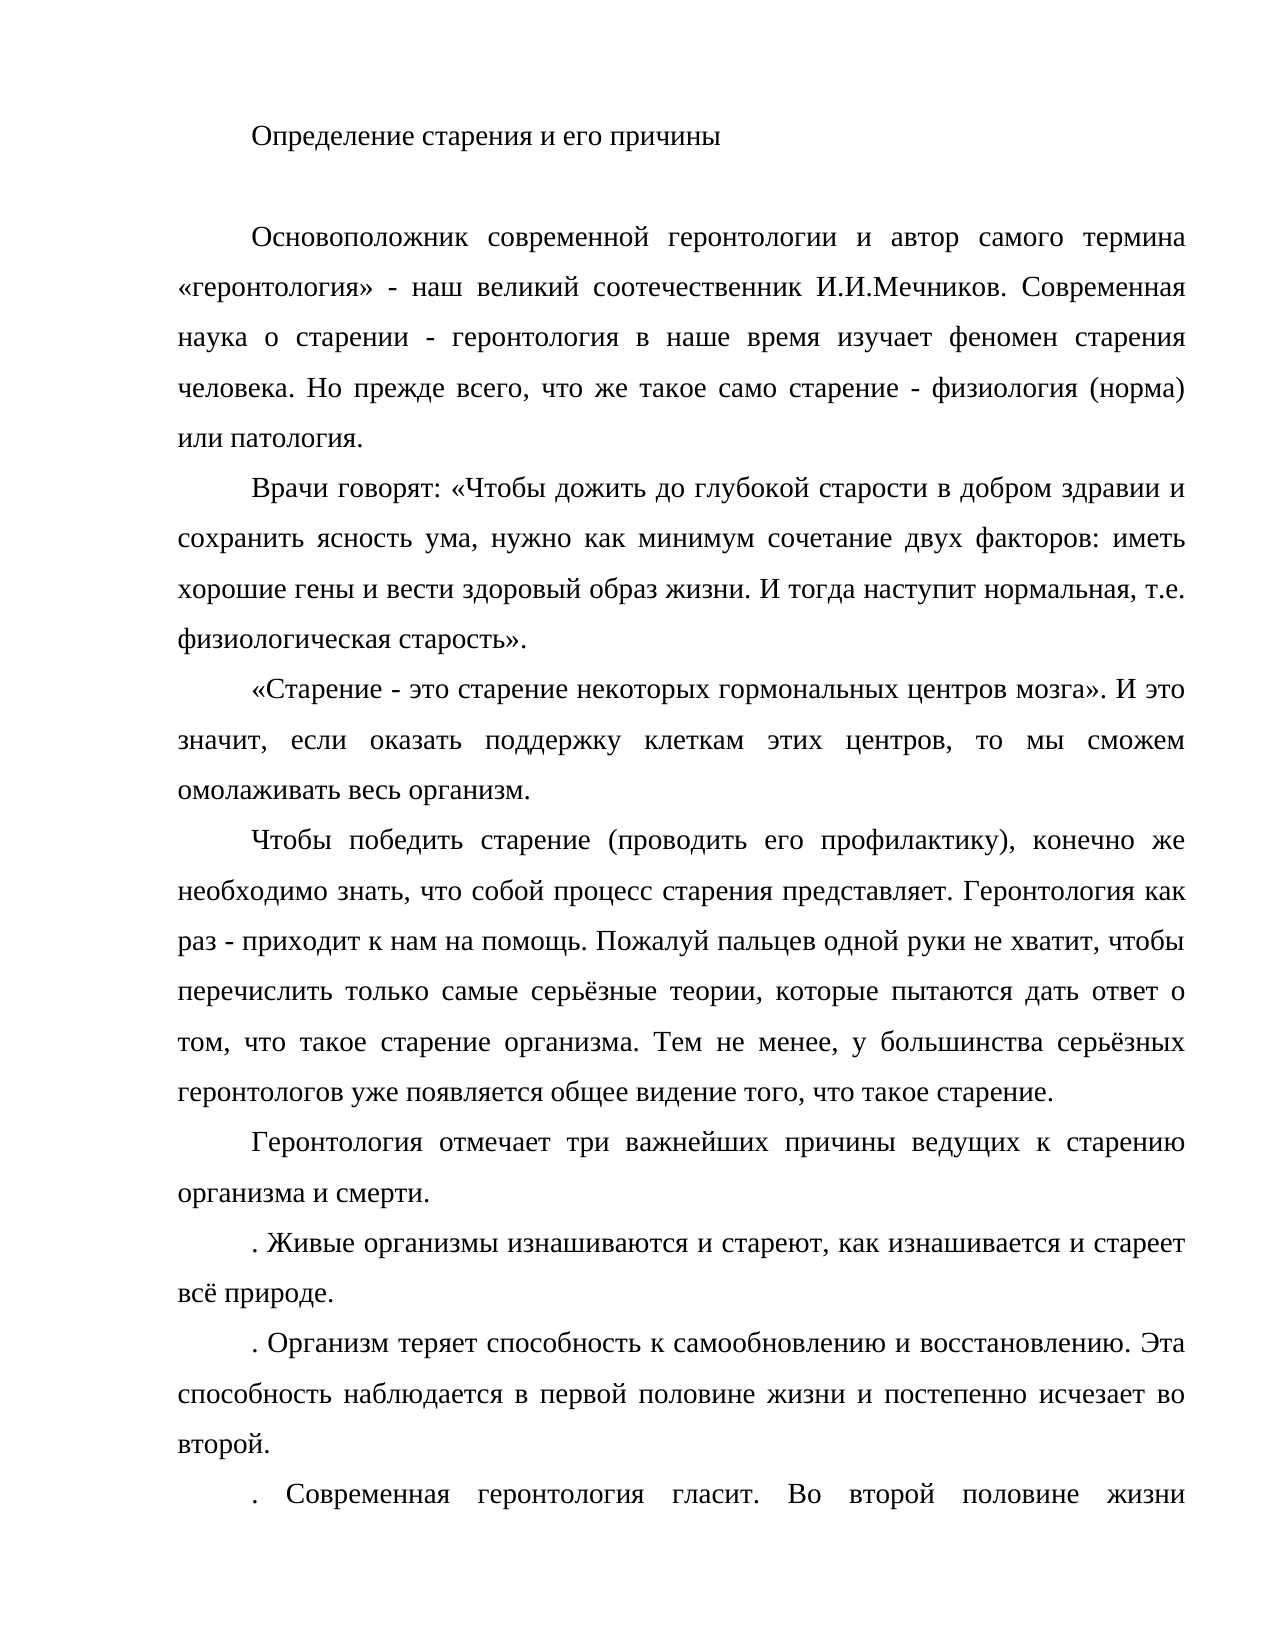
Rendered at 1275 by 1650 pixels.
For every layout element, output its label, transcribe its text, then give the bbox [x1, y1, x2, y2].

text Основоположник современной геронтологии и автор самого термина «геронтология» - наш великий соотечественник И.И.Мечников. Современная наука о старении - геронтология в наше время изучает феномен старения человека. Но прежде всего, что же такое само старение - физиология (норма) или патология. [177, 219, 1186, 453]
text «Старение - это старение некоторых гормональных центров мозга». И это значит, если оказать поддержку клеткам этих центров, то мы сможем омолаживать весь организм. [177, 672, 1186, 806]
text . Живые организмы изнашиваются и стареют, как изнашивается и стареет всё природе. [177, 1225, 1186, 1309]
text Определение старения и его причины [251, 118, 1186, 152]
text Чтобы победить старение (проводить его профилактику), конечно же необходимо знать, что собой процесс старения представляет. Геронтология как раз - приходит к нам на помощь. Пожалуй пальцев одной руки не хватит, чтобы перечислить только самые серьёзные теории, которые пытаются дать ответ о том, что такое старение организма. Тем не менее, у большинства серьёзных геронтологов уже появляется общее видение того, что такое старение. [177, 822, 1186, 1108]
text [177, 1477, 1186, 1510]
text Геронтология отмечает три важнейших причины ведущих к старению организма и смерти. [177, 1124, 1186, 1208]
text . Организм теряет способность к самообновлению и восстановлению. Эта способность наблюдается в первой половине жизни и постепенно исчезает во второй. [177, 1326, 1186, 1460]
text Врачи говорят: «Чтобы дожить до глубокой старости в добром здравии и сохранить ясность ума, нужно как минимум сочетание двух факторов: иметь хорошие гены и вести здоровый образ жизни. И тогда наступит нормальная, т.е. физиологическая старость». [177, 470, 1186, 655]
